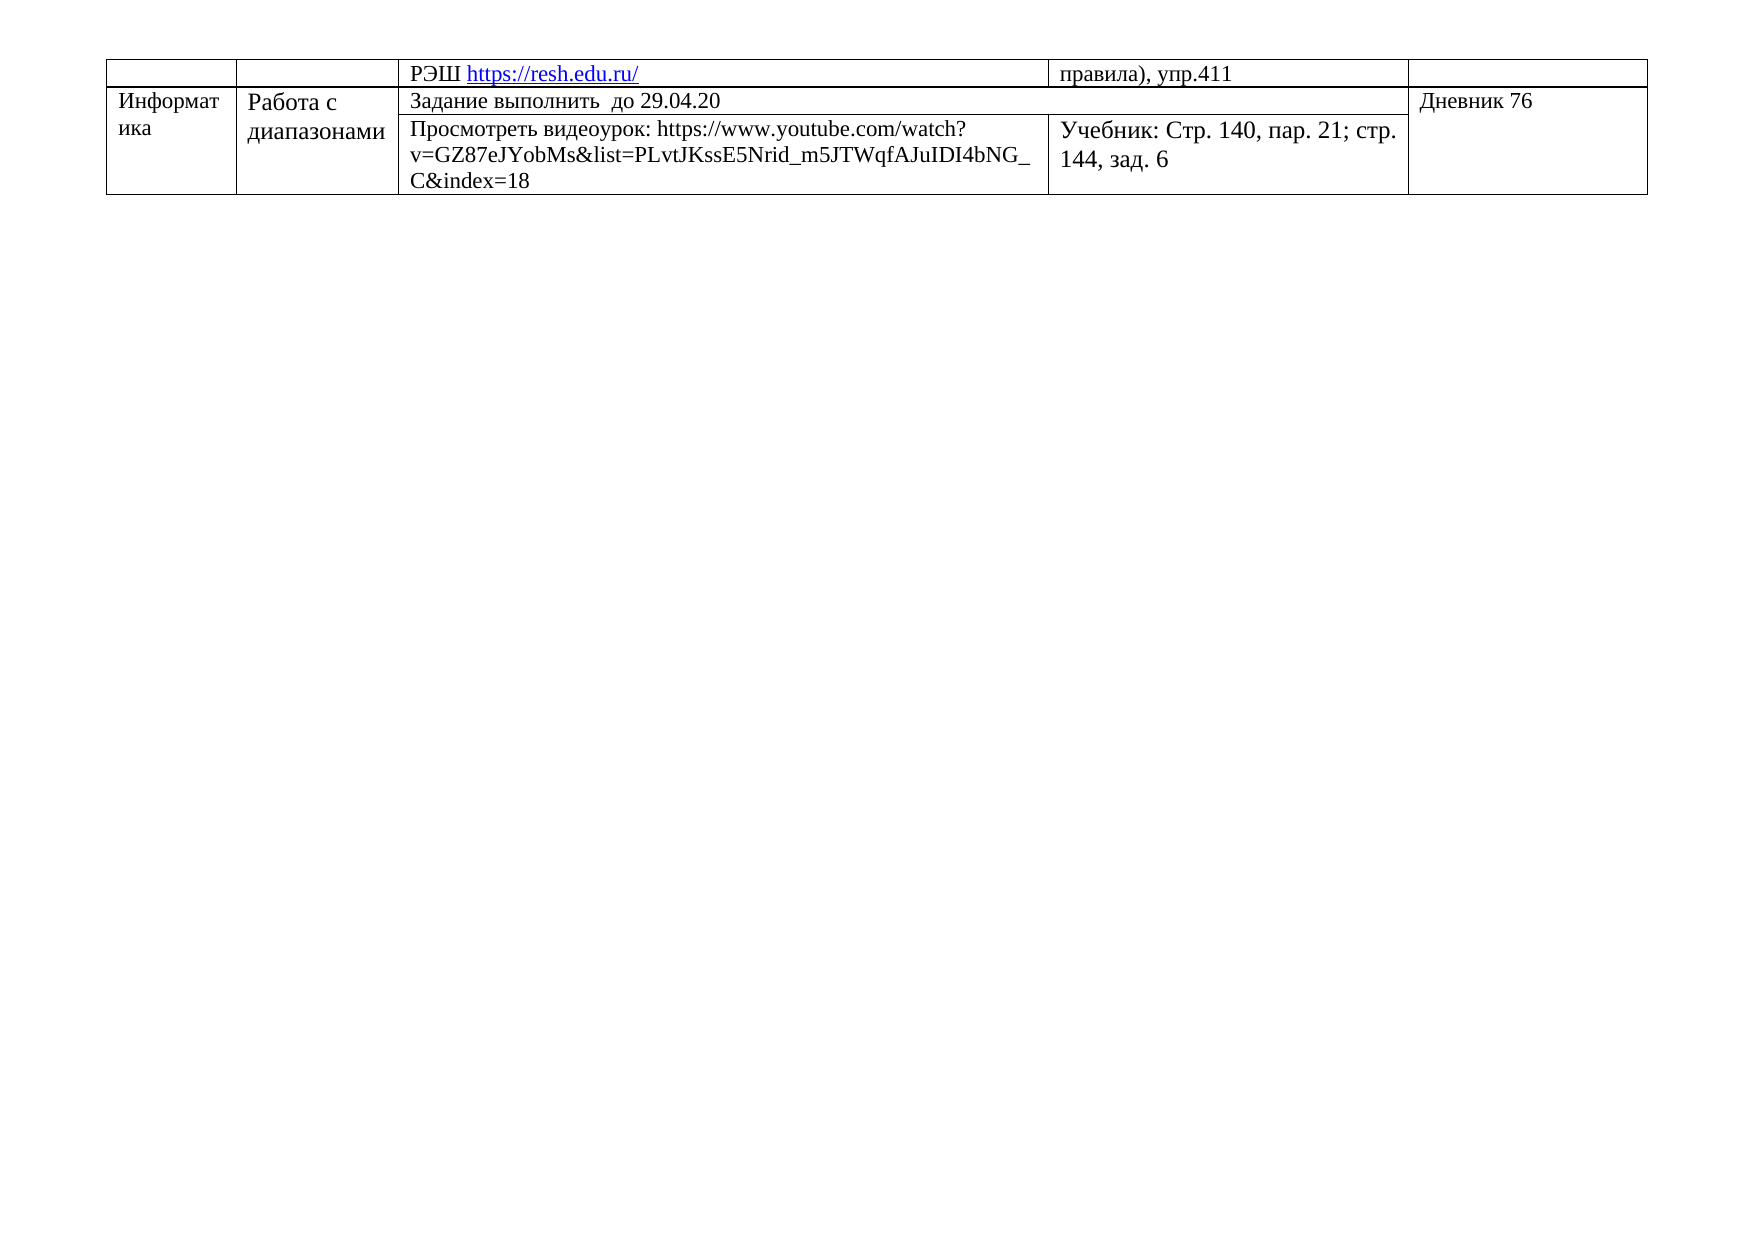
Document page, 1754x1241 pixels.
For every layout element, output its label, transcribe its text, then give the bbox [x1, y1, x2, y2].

table_cell Просмотреть видеоурок: https://www.youtube.com/watch?v=GZ87eJYobMs&list=PLvtJKssE5Nrid_m5JTWqfAJuIDI4bNG_C&index=18 [399, 115, 1048, 194]
table_cell Работа с диапазонами [237, 88, 398, 194]
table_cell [1049, 60, 1408, 86]
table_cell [399, 60, 1048, 86]
table_cell Задание выполнить до 29.04.20 [399, 88, 1408, 114]
table_cell Информатика [107, 88, 236, 194]
table_cell Дневник 76 [1409, 88, 1647, 194]
table_cell Учебник: Стр. 140, пар. 21; стр. 144, зад. 6 [1049, 115, 1408, 194]
